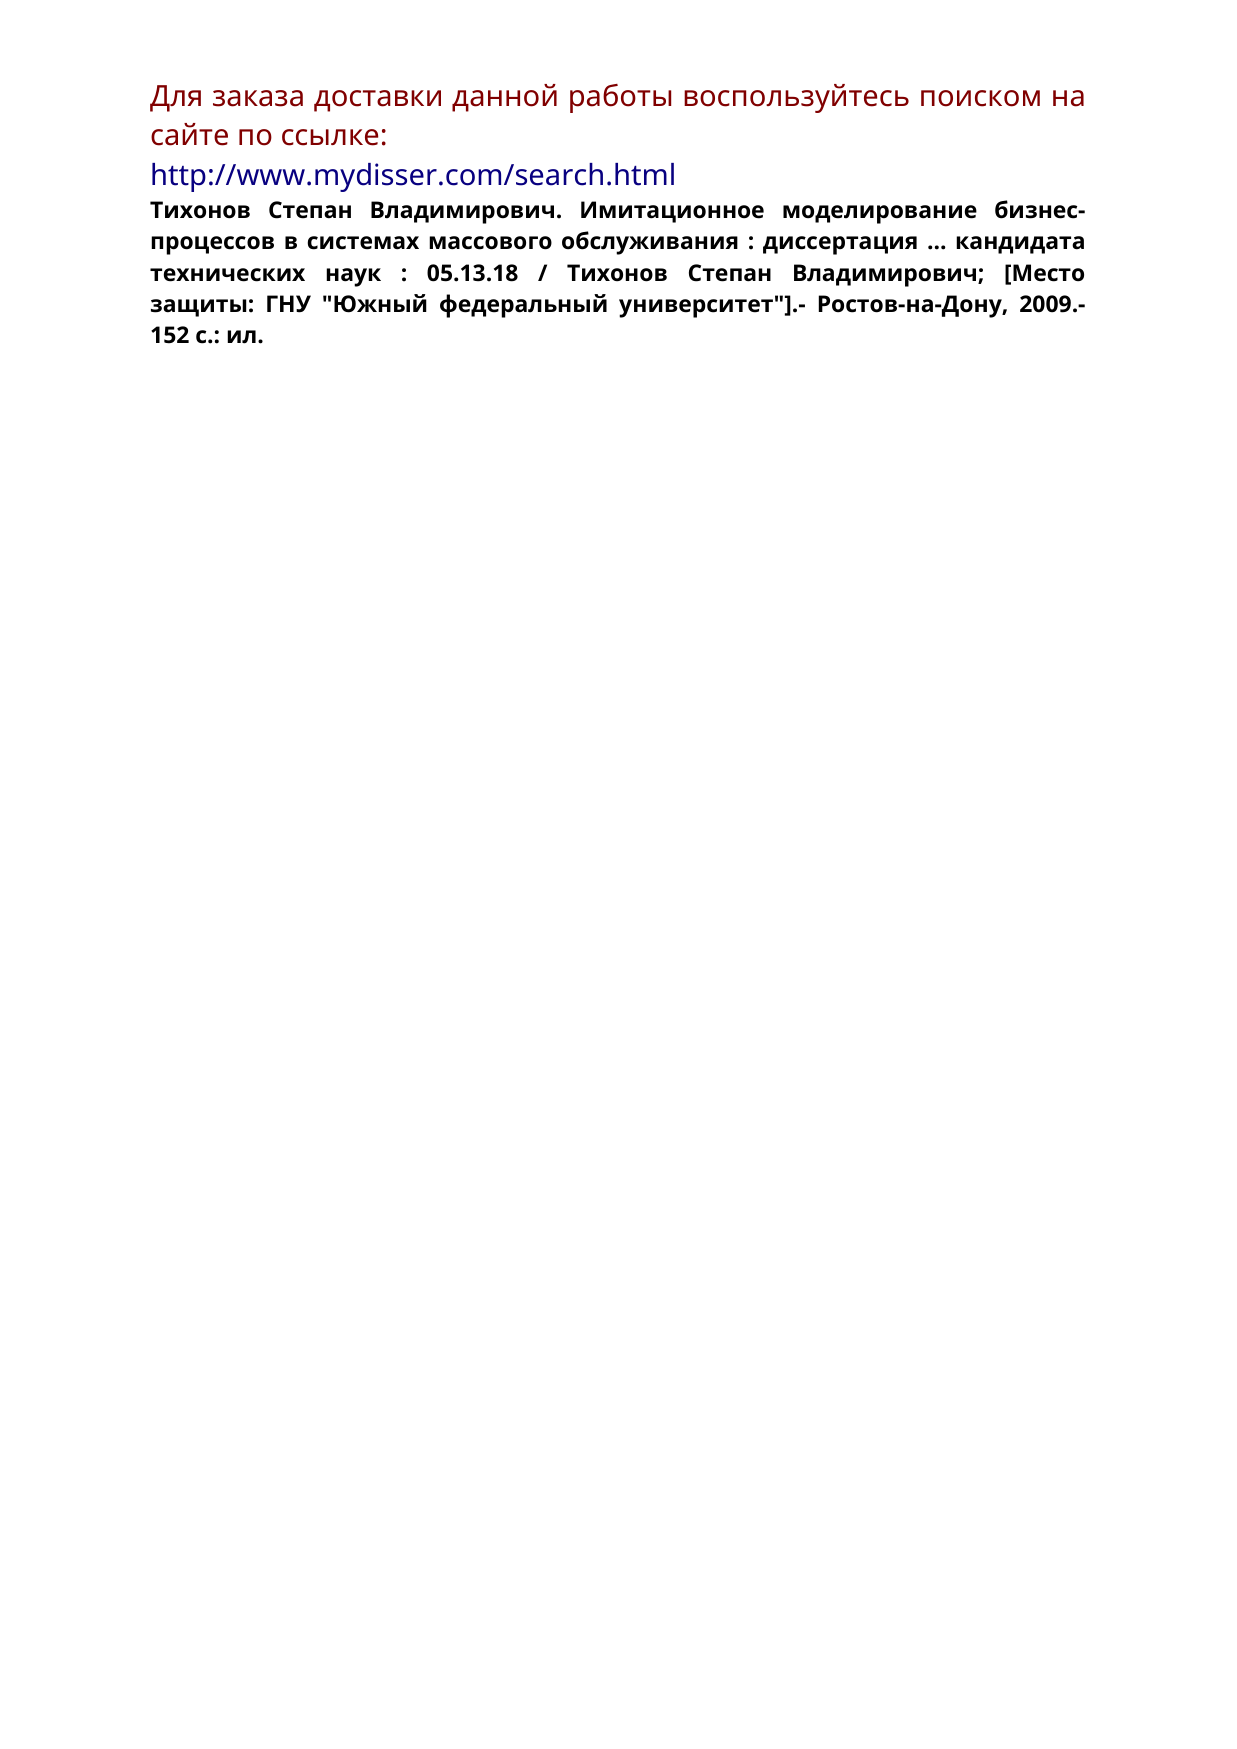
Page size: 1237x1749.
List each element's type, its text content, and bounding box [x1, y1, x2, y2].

text Тихонов Степан Владимирович. Имитационное моделирование бизнес-процессов в системах массового обслуживания : диссертация ... кандидата технических наук : 05.13.18 / Тихонов Степан Владимирович; [Место защиты: ГНУ "Южный федеральный университет"].- Ростов-на-Дону, 2009.- 152 с.: ил. [150, 194, 1086, 350]
